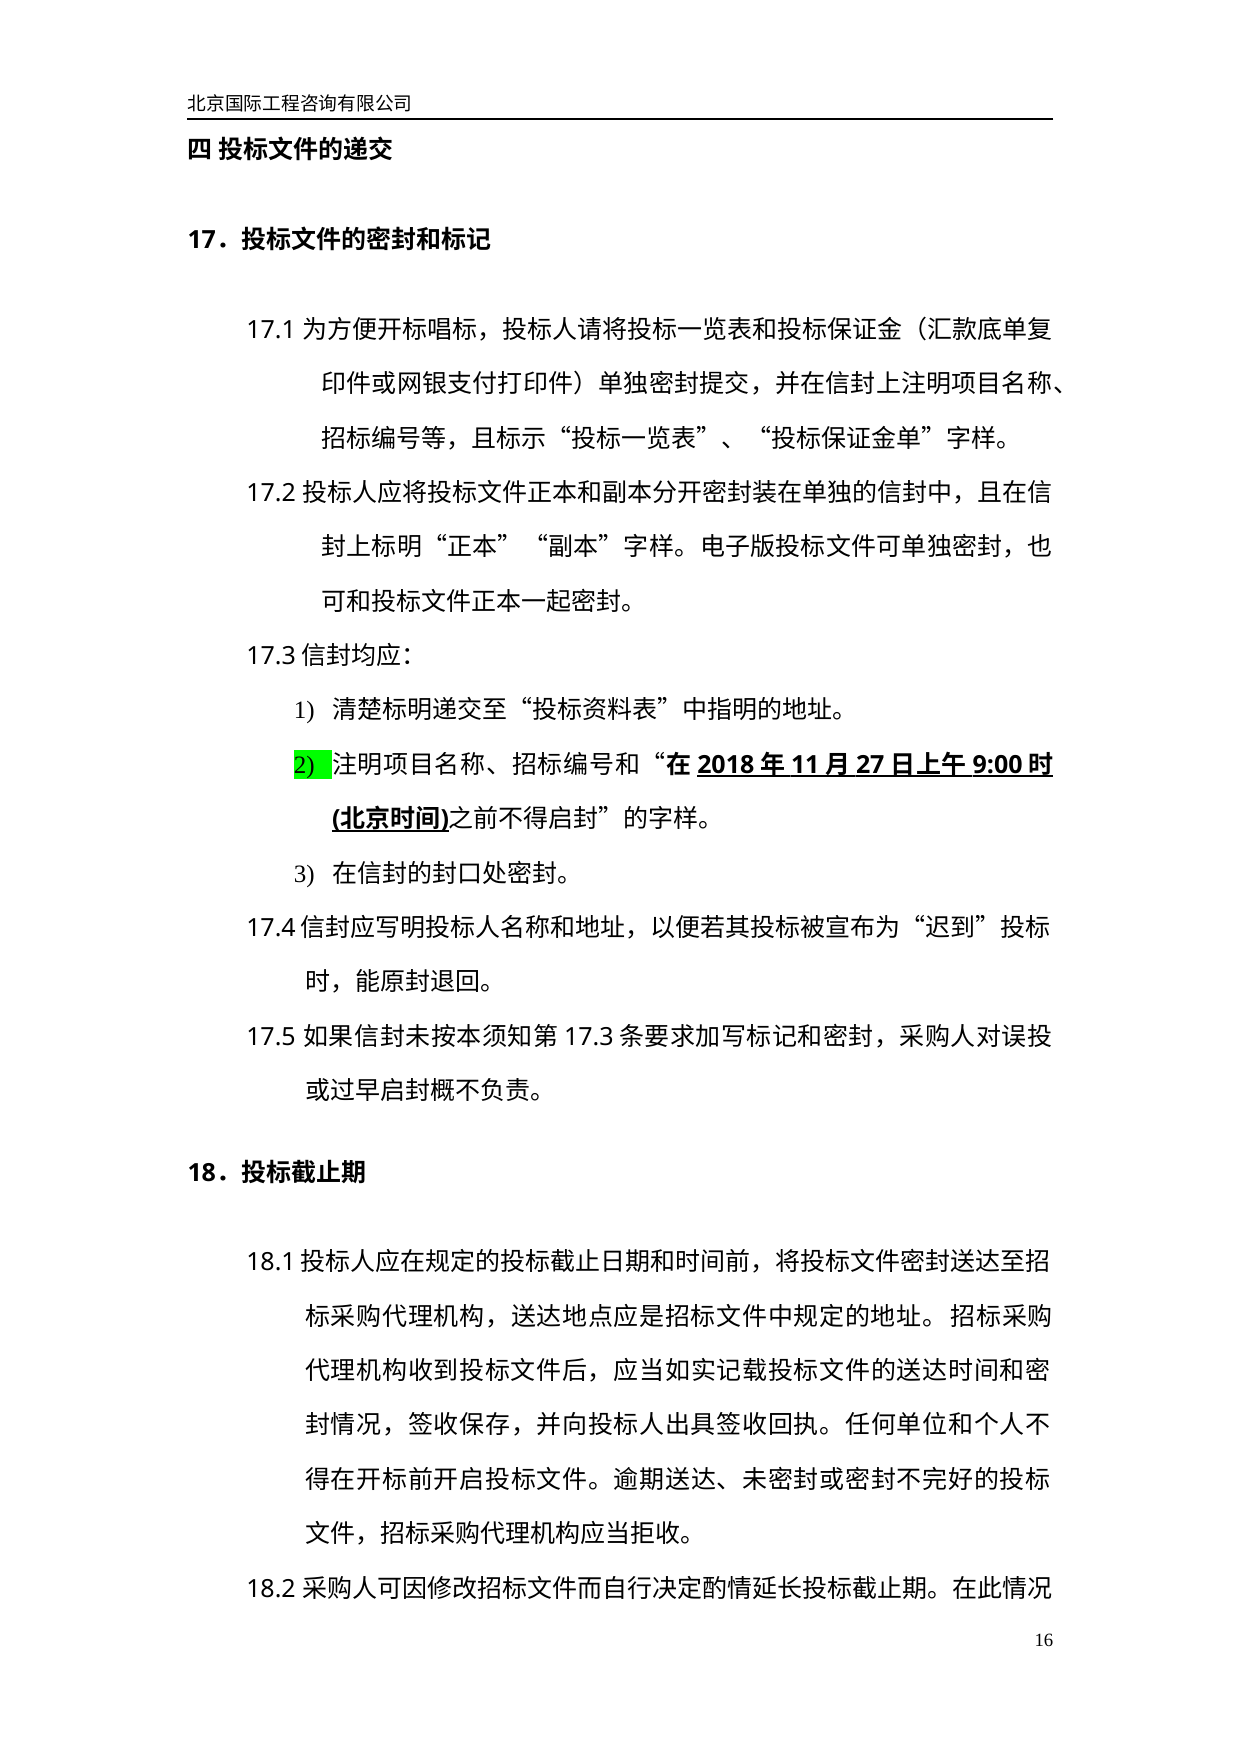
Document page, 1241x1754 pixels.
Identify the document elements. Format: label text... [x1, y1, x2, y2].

text 17.4信封应写明投标人名称和地址，以便若其投标被宣布为“迟到”投标时，能原封退回。 [246, 907, 1053, 998]
subtitle 18．投标截止期 [187, 1152, 1053, 1188]
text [246, 1568, 1053, 1604]
text 18.1投标人应在规定的投标截止日期和时间前，将投标文件密封送达至招标采购代理机构，送达地点应是招标文件中规定的地址。招标采购代理机构收到投标文件后，应当如实记载投标文件的送达时间和密封情况，签收保存，并向投标人出具签收回执。任何单位和个人不得在开标前开启投标文件。逾期送达、未密封或密封不完好的投标文件，招标采购代理机构应当拒收。 [246, 1242, 1053, 1550]
subtitle 17．投标文件的密封和标记 [187, 219, 1053, 256]
subtitle 四 投标文件的递交 [187, 130, 1053, 166]
text 17.3信封均应： [246, 636, 1053, 672]
list 清楚标明递交至“投标资料表”中指明的地址。 [293, 690, 1053, 726]
text 17.1 为方便开标唱标，投标人请将投标一览表和投标保证金（汇款底单复印件或网银支付打印件）单独密封提交，并在信封上注明项目名称、招标编号等，且标示“投标一览表”、“投标保证金单”字样。 [246, 309, 1053, 454]
text 17.5 如果信封未按本须知第17.3条要求加写标记和密封，采购人对误投或过早启封概不负责。 [246, 1016, 1053, 1107]
list 在信封的封口处密封。 [293, 853, 1053, 889]
list 注明项目名称、招标编号和“在2018年11月27日上午9:00时(北京时间)之前不得启封”的字样。 [293, 744, 1053, 835]
text 17.2 投标人应将投标文件正本和副本分开密封装在单独的信封中，且在信封上标明“正本”“副本”字样。电子版投标文件可单独密封，也可和投标文件正本一起密封。 [246, 472, 1053, 617]
